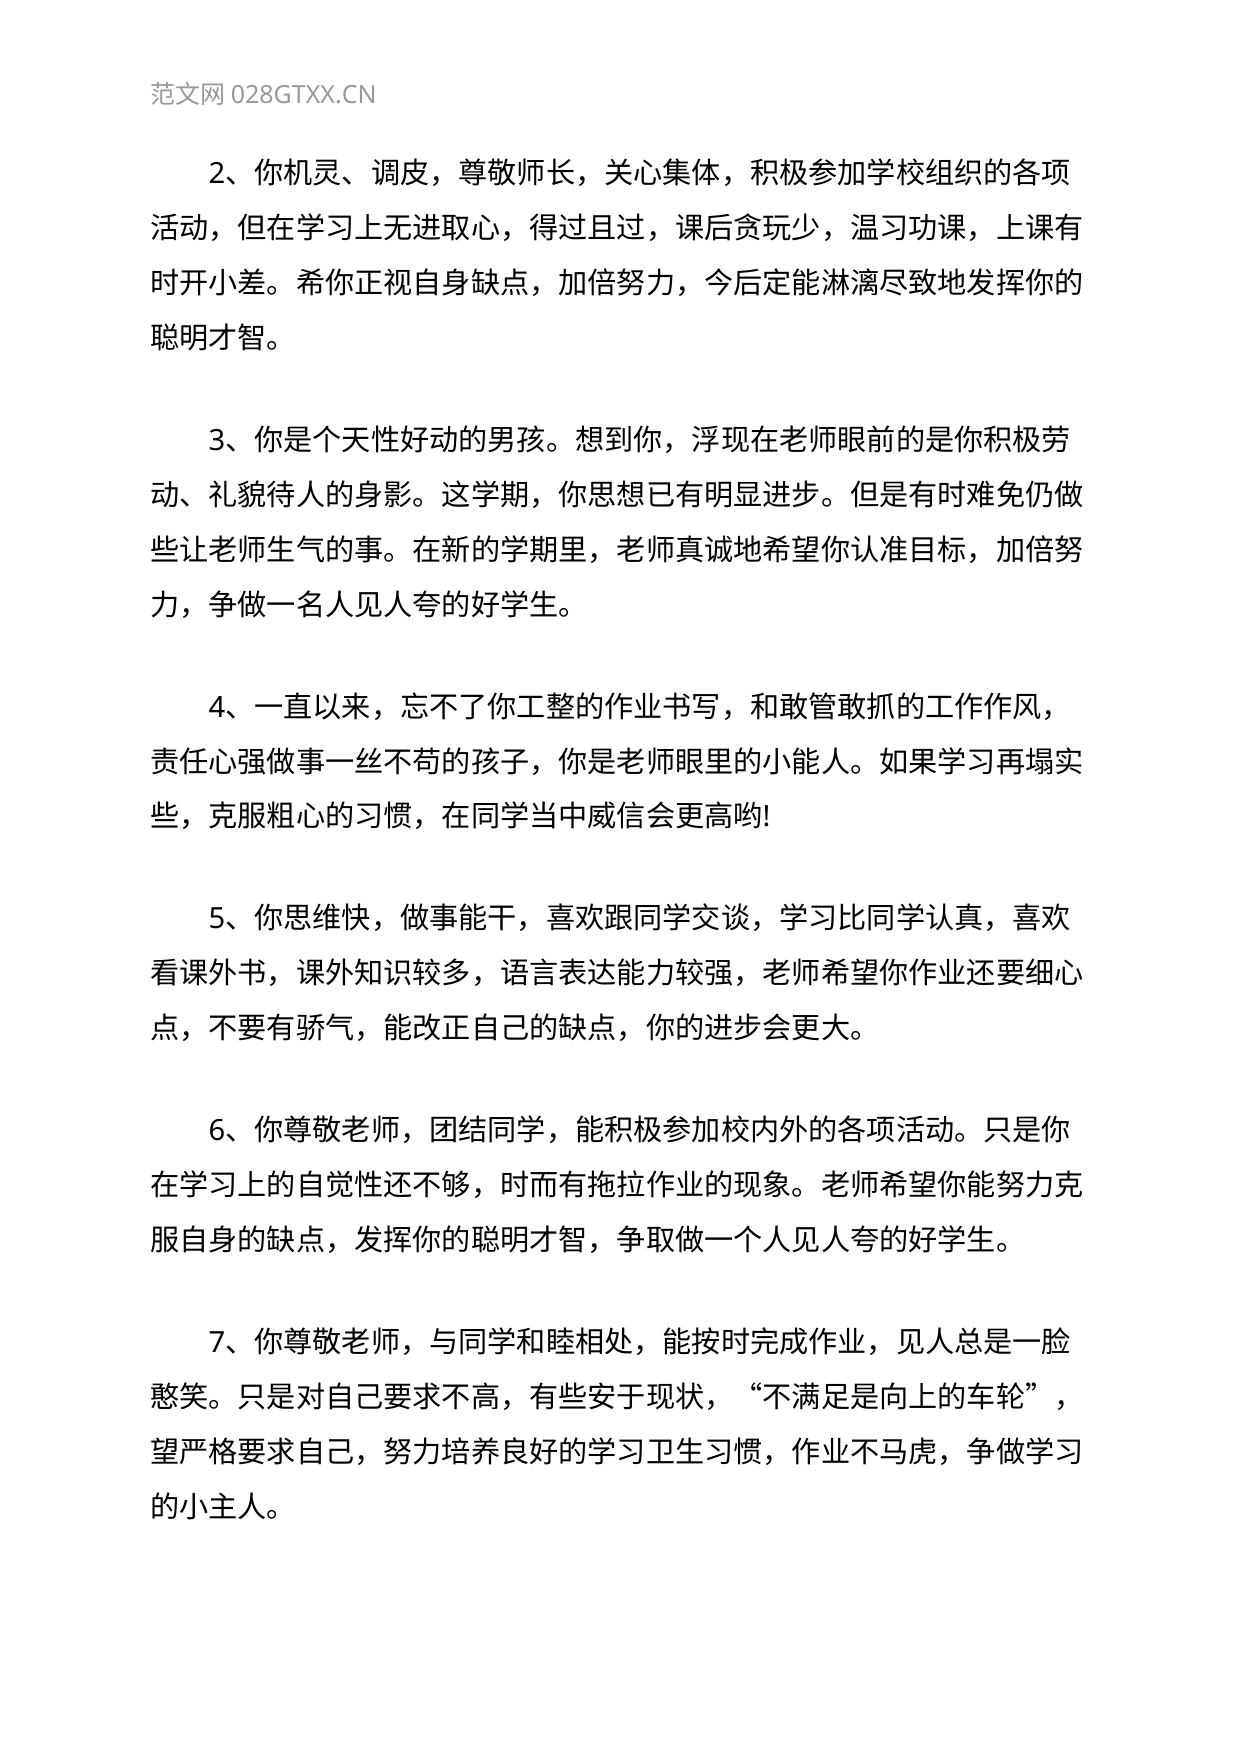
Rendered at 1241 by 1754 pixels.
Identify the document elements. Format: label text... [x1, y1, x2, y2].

text 4、一直以来，忘不了你工整的作业书写，和敢管敢抓的工作作风，责任心强做事一丝不苟的孩子，你是老师眼里的小能人。如果学习再塌实些，克服粗心的习惯，在同学当中威信会更高哟! [150, 683, 1090, 835]
text 3、你是个天性好动的男孩。想到你，浮现在老师眼前的是你积极劳动、礼貌待人的身影。这学期，你思想已有明显进步。但是有时难免仍做些让老师生气的事。在新的学期里，老师真诚地希望你认准目标，加倍努力，争做一名人见人夸的好学生。 [150, 417, 1090, 624]
text 7、你尊敬老师，与同学和睦相处，能按时完成作业，见人总是一脸憨笑。只是对自己要求不高，有些安于现状，“不满足是向上的车轮”，望严格要求自己，努力培养良好的学习卫生习惯，作业不马虎，争做学习的小主人。 [150, 1318, 1090, 1525]
text 6、你尊敬老师，团结同学，能积极参加校内外的各项活动。只是你在学习上的自觉性还不够，时而有拖拉作业的现象。老师希望你能努力克服自身的缺点，发挥你的聪明才智，争取做一个人见人夸的好学生。 [150, 1107, 1090, 1259]
text 5、你思维快，做事能干，喜欢跟同学交谈，学习比同学认真，喜欢看课外书，课外知识较多，语言表达能力较强，老师希望你作业还要细心点，不要有骄气，能改正自己的缺点，你的进步会更大。 [150, 895, 1090, 1047]
text 2、你机灵、调皮，尊敬师长，关心集体，积极参加学校组织的各项活动，但在学习上无进取心，得过且过，课后贪玩少，温习功课，上课有时开小差。希你正视自身缺点，加倍努力，今后定能淋漓尽致地发挥你的聪明才智。 [150, 150, 1090, 357]
